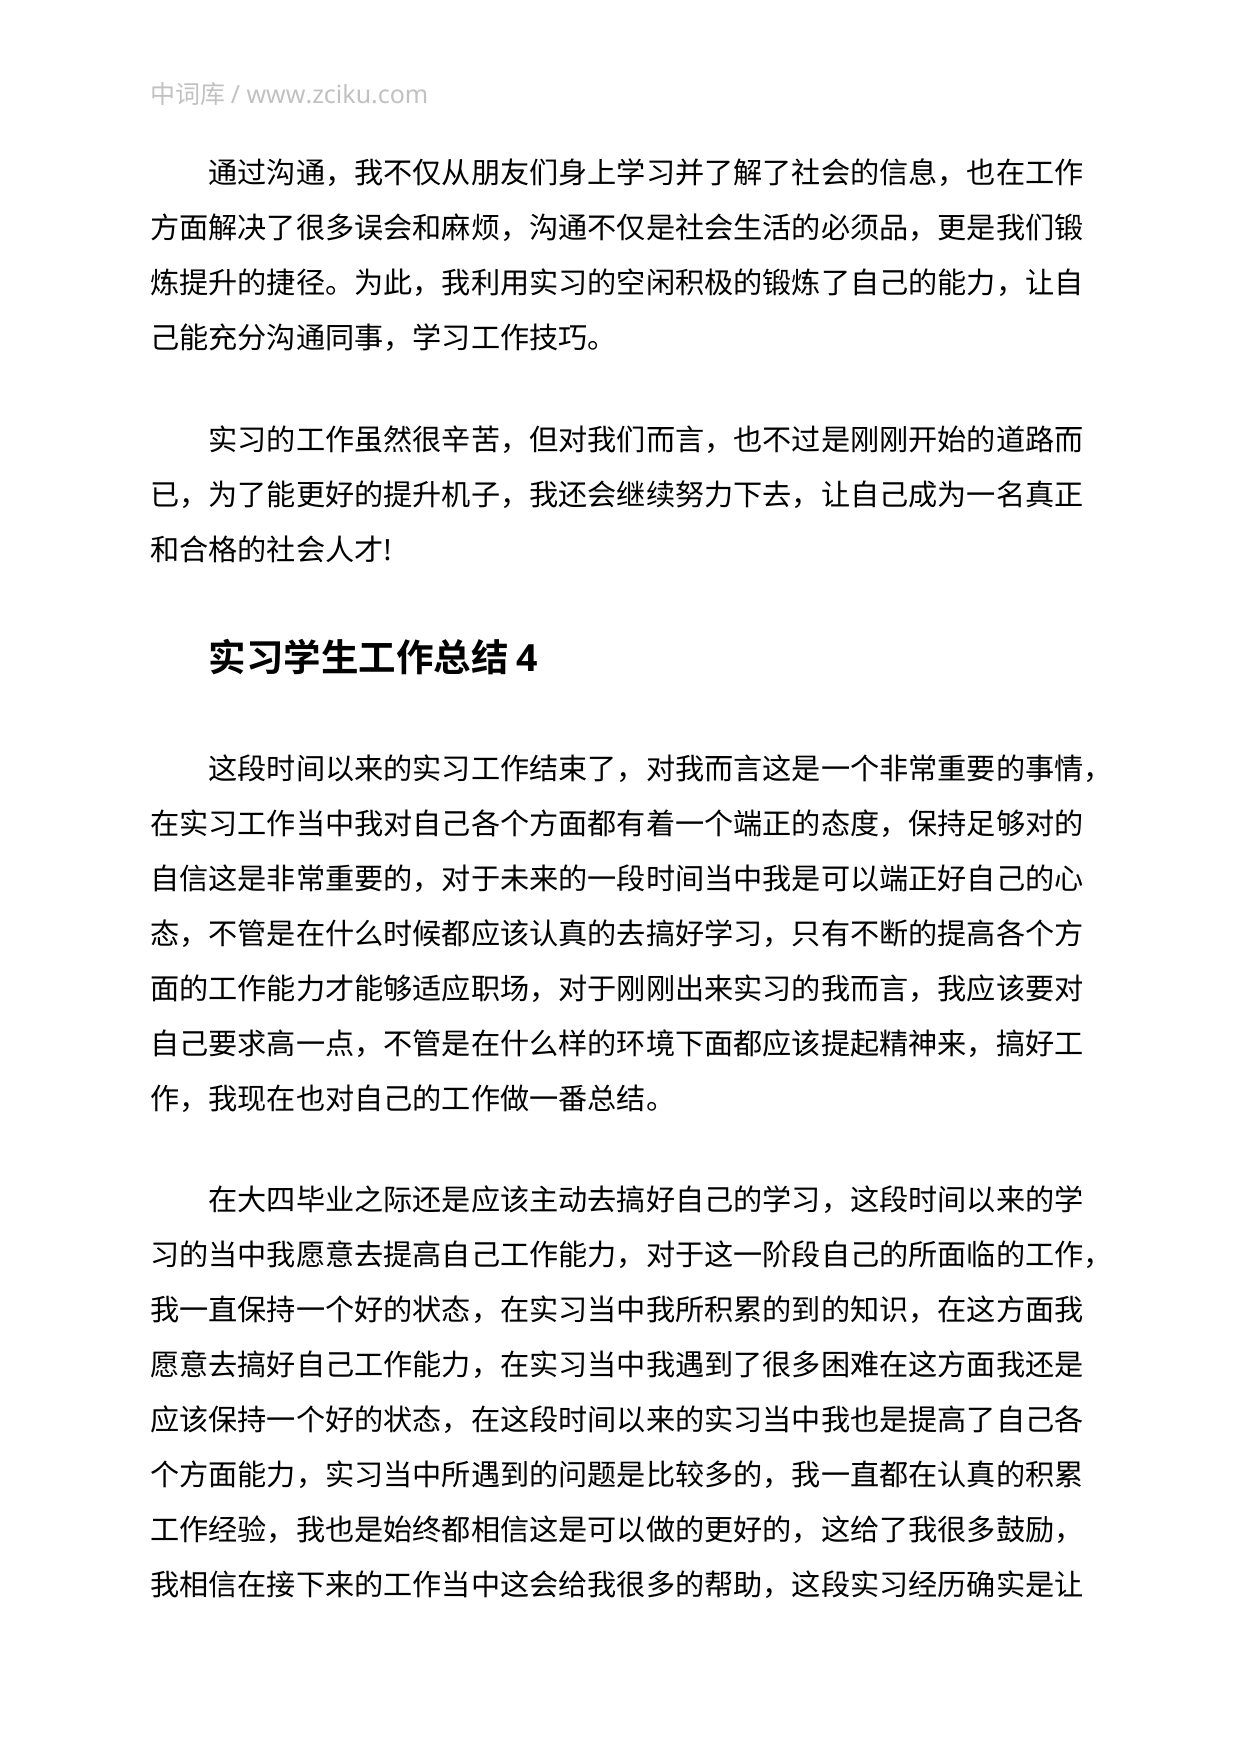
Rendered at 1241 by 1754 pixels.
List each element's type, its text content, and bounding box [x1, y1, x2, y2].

text 实习的工作虽然很辛苦，但对我们而言，也不过是刚刚开始的道路而已，为了能更好的提升机子，我还会继续努力下去，让自己成为一名真正和合格的社会人才! [150, 416, 1090, 569]
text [150, 1177, 1090, 1603]
text 通过沟通，我不仅从朋友们身上学习并了解了社会的信息，也在工作方面解决了很多误会和麻烦，沟通不仅是社会生活的必须品，更是我们锻炼提升的捷径。为此，我利用实习的空闲积极的锻炼了自己的能力，让自己能充分沟通同事，学习工作技巧。 [150, 150, 1090, 357]
text 这段时间以来的实习工作结束了，对我而言这是一个非常重要的事情，在实习工作当中我对自己各个方面都有着一个端正的态度，保持足够对的自信这是非常重要的，对于未来的一段时间当中我是可以端正好自己的心态，不管是在什么时候都应该认真的去搞好学习，只有不断的提高各个方面的工作能力才能够适应职场，对于刚刚出来实习的我而言，我应该要对自己要求高一点，不管是在什么样的环境下面都应该提起精神来，搞好工作，我现在也对自己的工作做一番总结。 [150, 746, 1090, 1117]
text 实习学生工作总结4 [150, 628, 1090, 683]
